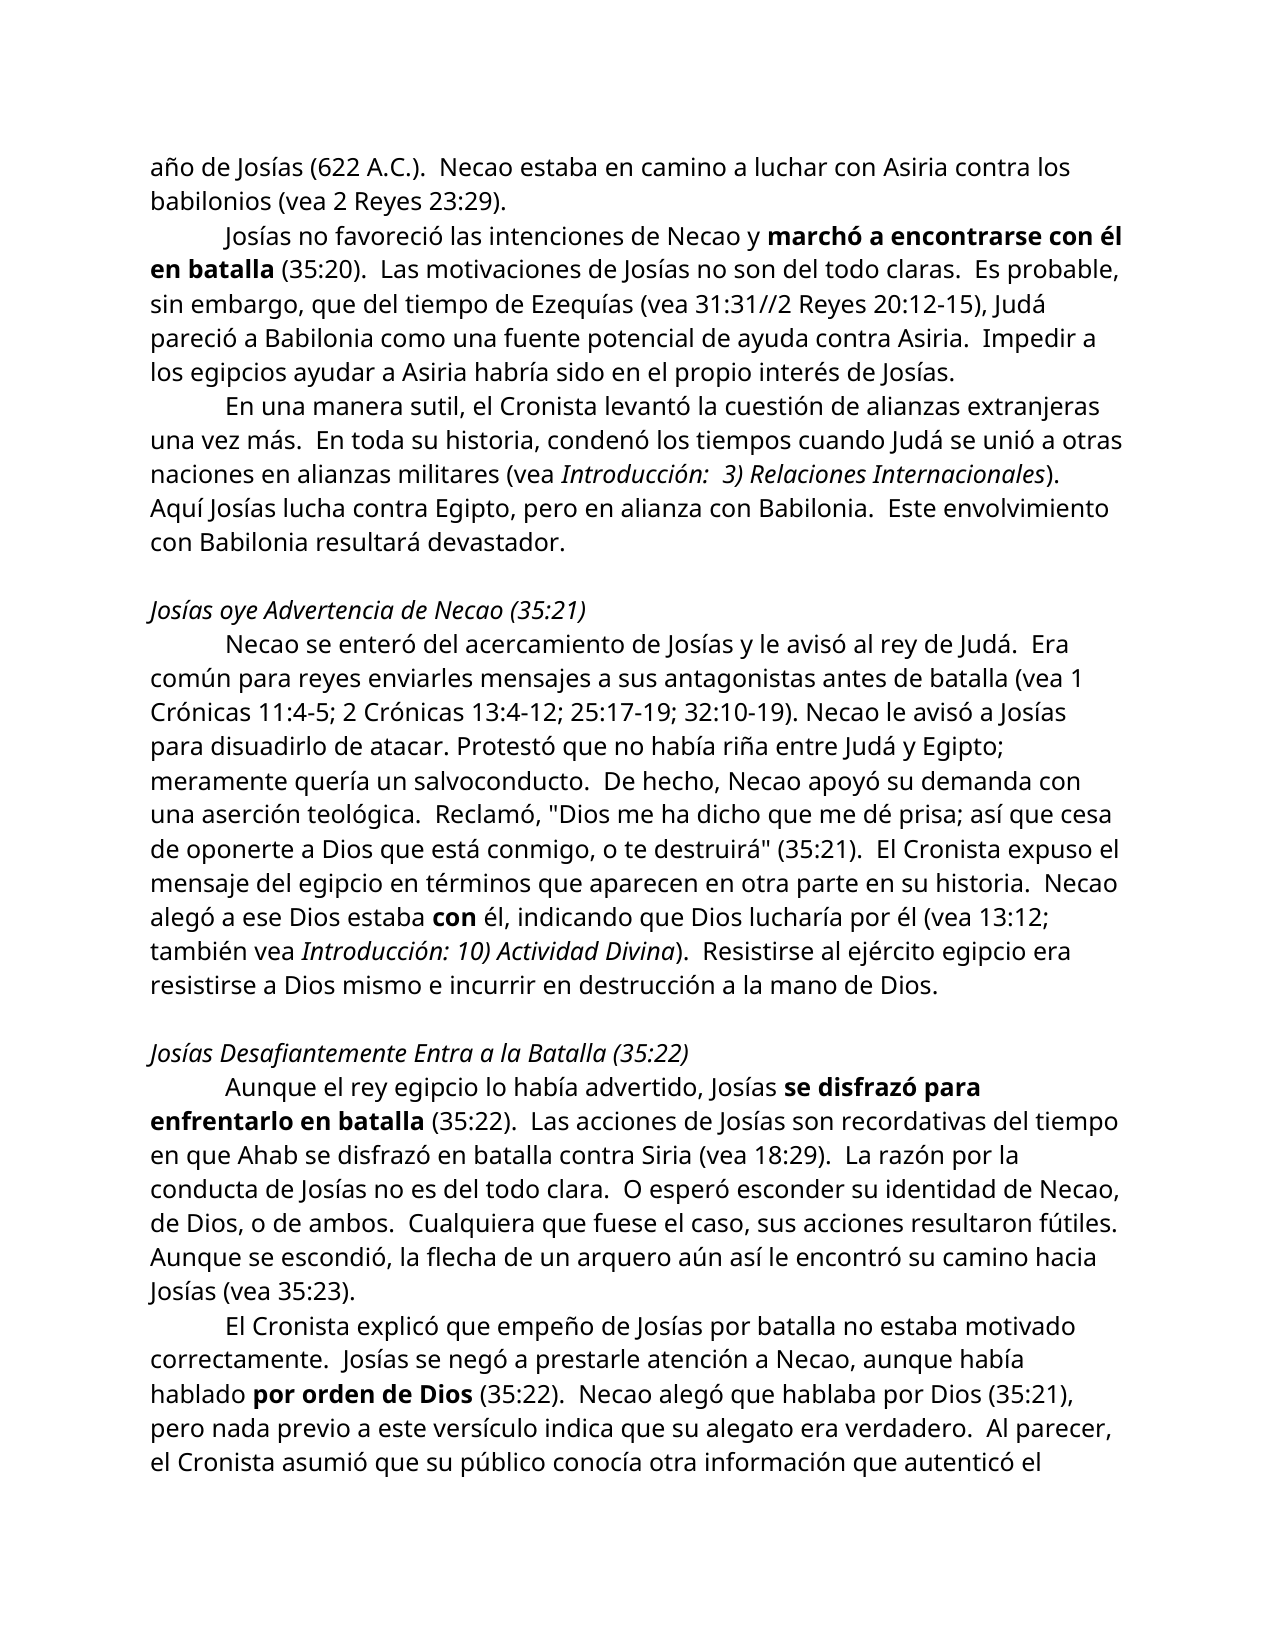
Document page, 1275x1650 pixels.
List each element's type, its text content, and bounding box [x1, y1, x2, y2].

text Aunque el rey egipcio lo había advertido, Josías se disfrazó para enfrentarlo en batalla (35:22). Las acciones de Josías son recordativas del tiempo en que Ahab se disfrazó en batalla contra Siria (vea 18:29). La razón por la conducta de Josías no es del todo clara. O esperó esconder su identidad de Necao, de Dios, o de ambos. Cualquiera que fuese el caso, sus acciones resultaron fútiles. Aunque se escondió, la flecha de un arquero aún así le encontró su camino hacia Josías (vea 35:23). [150, 1070, 1125, 1308]
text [150, 150, 1125, 218]
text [150, 1308, 1125, 1478]
text Josías Desafiantemente Entra a la Batalla (35:22) [150, 1036, 1125, 1070]
text Josías oye Advertencia de Necao (35:21) [150, 593, 1125, 627]
text En una manera sutil, el Cronista levantó la cuestión de alianzas extranjeras una vez más. En toda su historia, condenó los tiempos cuando Judá se unió a otras naciones en alianzas militares (vea Introducción: 3) Relaciones Internacionales). Aquí Josías lucha contra Egipto, pero en alianza con Babilonia. Este envolvimiento con Babilonia resultará devastador. [150, 388, 1125, 559]
text Josías no favoreció las intenciones de Necao y marchó a encontrarse con él en batalla (35:20). Las motivaciones de Josías no son del todo claras. Es probable, sin embargo, que del tiempo de Ezequías (vea 31:31//2 Reyes 20:12-15), Judá pareció a Babilonia como una fuente potencial de ayuda contra Asiria. Impedir a los egipcios ayudar a Asiria habría sido en el propio interés de Josías. [150, 218, 1125, 388]
text Necao se enteró del acercamiento de Josías y le avisó al rey de Judá. Era común para reyes enviarles mensajes a sus antagonistas antes de batalla (vea 1 Crónicas 11:4-5; 2 Crónicas 13:4-12; 25:17-19; 32:10-19). Necao le avisó a Josías para disuadirlo de atacar. Protestó que no había riña entre Judá y Egipto; meramente quería un salvoconducto. De hecho, Necao apoyó su demanda con una aserción teológica. Reclamó, "Dios me ha dicho que me dé prisa; así que cesa de oponerte a Dios que está conmigo, o te destruirá" (35:21). El Cronista expuso el mensaje del egipcio en términos que aparecen en otra parte en su historia. Necao alegó a ese Dios estaba con él, indicando que Dios lucharía por él (vea 13:12; también vea Introducción: 10) Actividad Divina). Resistirse al ejército egipcio era resistirse a Dios mismo e incurrir en destrucción a la mano de Dios. [150, 627, 1125, 1002]
